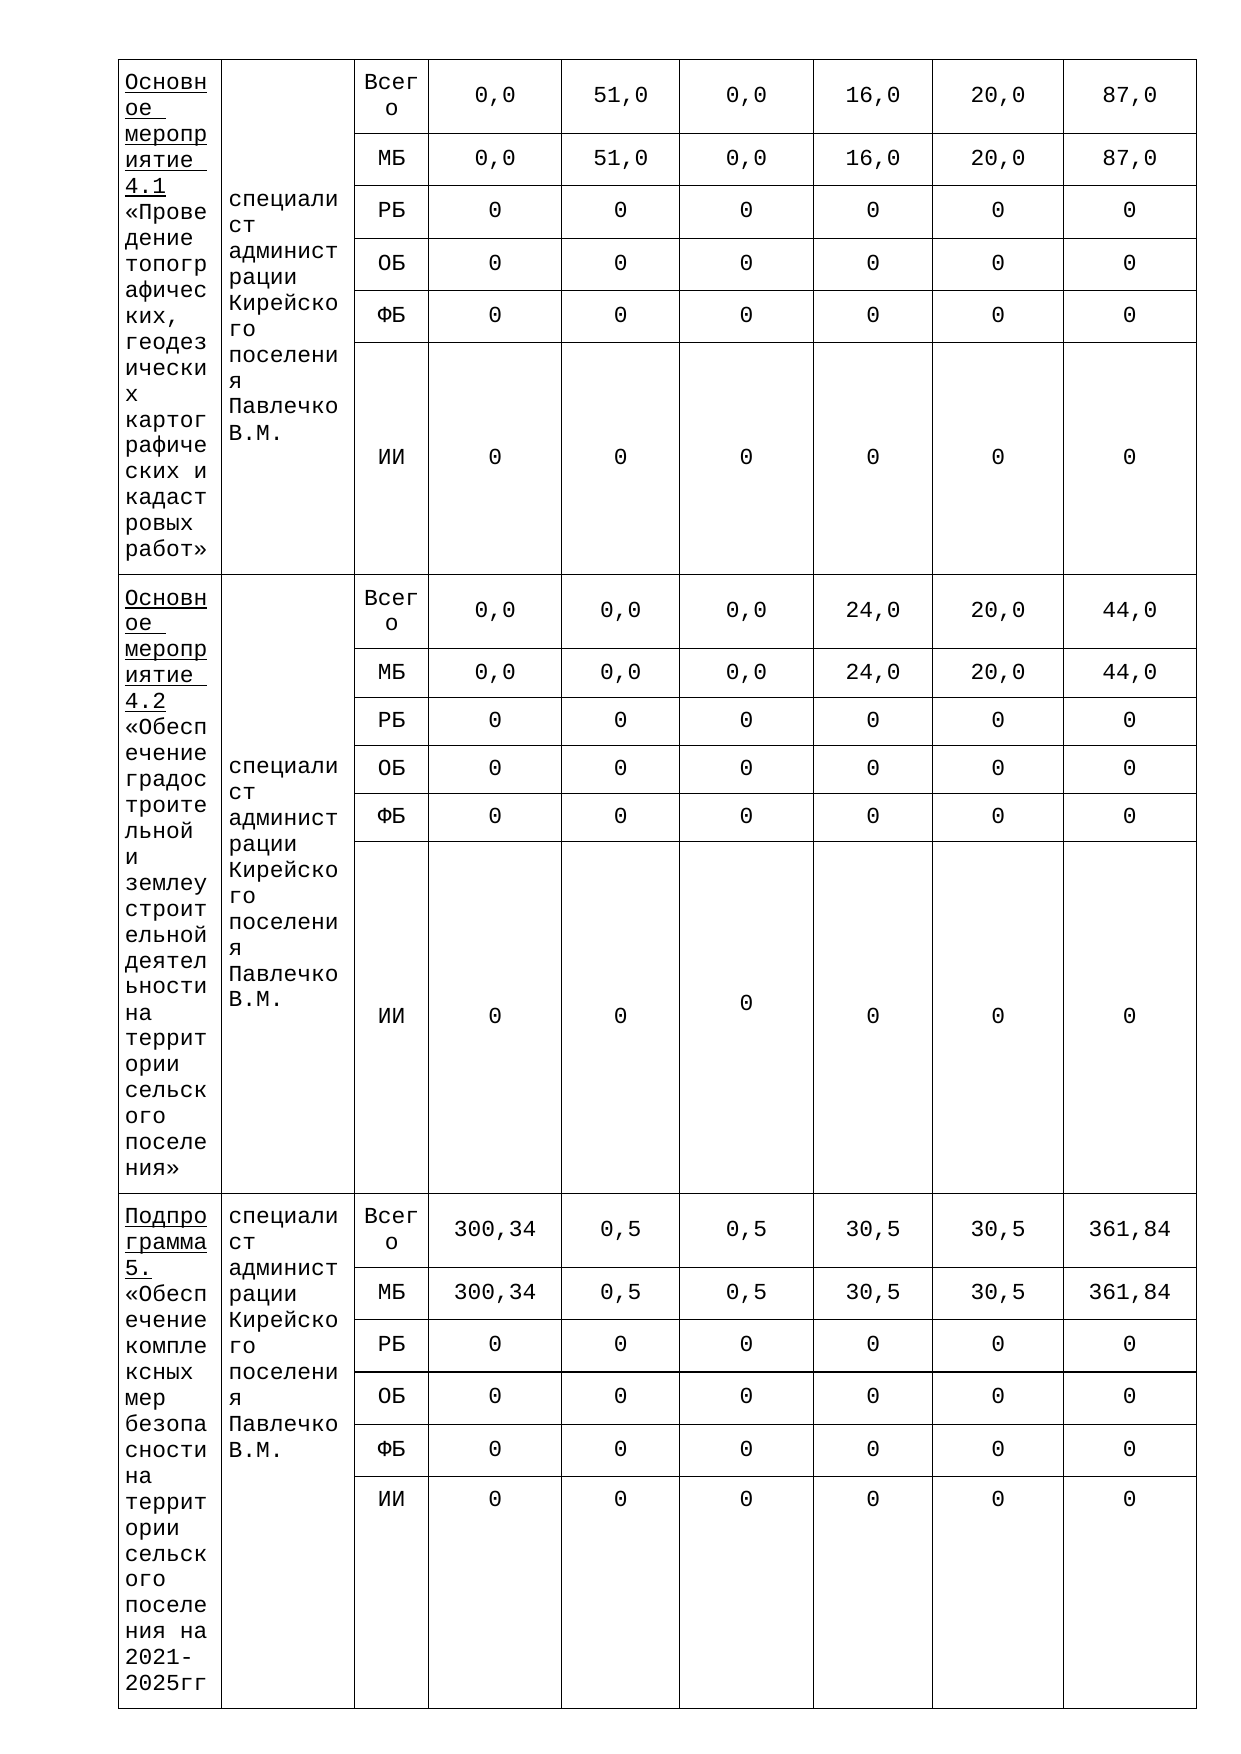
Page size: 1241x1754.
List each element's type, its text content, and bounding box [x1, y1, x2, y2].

table_cell ФБ [355, 291, 428, 342]
table_cell 0 [814, 343, 932, 574]
table_cell 0 [814, 842, 932, 1193]
table_cell 0 [1064, 698, 1196, 745]
table_cell 0 [429, 1320, 561, 1371]
table_cell 0 [1064, 794, 1196, 841]
table_cell 300,34 [429, 1194, 561, 1267]
table_cell РБ [355, 1320, 428, 1371]
table_cell 0 [429, 343, 561, 574]
table_cell 0 [1064, 186, 1196, 237]
table_cell 0 [680, 794, 813, 841]
table_cell 20,0 [933, 134, 1063, 185]
table_cell 0 [933, 1373, 1063, 1423]
table_cell 0 [680, 698, 813, 745]
table_cell 0,0 [429, 60, 561, 133]
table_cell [222, 60, 354, 574]
table_cell ИИ [355, 1477, 428, 1708]
table_cell специалист администрации Кирейского поселения Павлечко В.М. [222, 575, 354, 1193]
table_cell 0 [429, 239, 561, 289]
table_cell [222, 1194, 354, 1708]
table_cell 0 [680, 1477, 813, 1708]
table_cell 0,0 [429, 575, 561, 648]
table_cell 51,0 [562, 134, 679, 185]
table_cell МБ [355, 1268, 428, 1319]
table_cell 0 [1064, 343, 1196, 574]
table_cell 16,0 [814, 134, 932, 185]
table_cell 0 [1064, 1320, 1196, 1371]
table_cell Основное мероприятие 4.2 «Обеспечение градостроительной и землеустроительной деятельности на территории сельского поселения» [119, 575, 221, 1193]
table_cell 0,0 [429, 649, 561, 697]
table_cell 0 [933, 291, 1063, 342]
table_cell 0 [562, 842, 679, 1193]
table_cell 0 [429, 746, 561, 793]
table_cell 16,0 [814, 60, 932, 133]
table_cell 0 [933, 239, 1063, 289]
table_cell 0 [562, 794, 679, 841]
table_cell 0 [933, 186, 1063, 237]
table_cell 0 [814, 186, 932, 237]
table_cell 44,0 [1064, 649, 1196, 697]
table_cell 0 [680, 746, 813, 793]
table_cell 0 [429, 1373, 561, 1423]
table_cell 24,0 [814, 575, 932, 648]
table_cell ИИ [355, 343, 428, 574]
table_cell 0,0 [680, 649, 813, 697]
table_cell 0 [429, 186, 561, 237]
table_cell 0 [562, 746, 679, 793]
table_cell 0 [429, 291, 561, 342]
table_cell 20,0 [933, 60, 1063, 133]
table_cell 0 [1064, 1373, 1196, 1423]
table_cell 0 [680, 1320, 813, 1371]
table_cell 0 [429, 794, 561, 841]
table_cell 0 [429, 842, 561, 1193]
table_cell 0,5 [680, 1268, 813, 1319]
table_cell Всего [355, 1194, 428, 1267]
table_cell 0 [814, 746, 932, 793]
table_cell 20,0 [933, 649, 1063, 697]
table_cell 0 [814, 794, 932, 841]
table_cell ФБ [355, 794, 428, 841]
table_cell 20,0 [933, 575, 1063, 648]
table_cell Основное мероприятие 4.1 «Проведение топографических, геодезических картографических и кадастровых работ» [119, 60, 221, 574]
table_cell 0 [814, 1425, 932, 1476]
table_cell 51,0 [562, 60, 679, 133]
table_cell ОБ [355, 1373, 428, 1423]
table_cell 0 [562, 1320, 679, 1371]
table_cell 0 [933, 794, 1063, 841]
table_cell 0 [1064, 842, 1196, 1193]
table_cell 0 [680, 291, 813, 342]
table_cell Подпрограмма 5. «Обеспечение комплексных мер безопасности на территории сельского поселения на 2021-2025гг» [119, 1194, 221, 1708]
table_cell 0 [429, 698, 561, 745]
table_cell 0 [562, 186, 679, 237]
table_cell ОБ [355, 239, 428, 289]
table_cell 0,5 [562, 1268, 679, 1319]
table_cell 87,0 [1064, 134, 1196, 185]
table_cell 0,0 [429, 134, 561, 185]
table_cell 0 [680, 1373, 813, 1423]
table_cell 0 [1064, 291, 1196, 342]
table_cell 361,84 [1064, 1194, 1196, 1267]
table_cell 300,34 [429, 1268, 561, 1319]
table_cell 30,5 [814, 1268, 932, 1319]
table_cell 0 [814, 1477, 932, 1708]
table_cell 0 [680, 186, 813, 237]
table_cell 0 [814, 1320, 932, 1371]
table_cell 0 [933, 842, 1063, 1193]
table_cell 0 [680, 842, 813, 1193]
table_cell 0 [562, 1477, 679, 1708]
table_cell 87,0 [1064, 60, 1196, 133]
table_cell 0 [562, 291, 679, 342]
table_cell 0 [814, 239, 932, 289]
table_cell 0,0 [680, 575, 813, 648]
table_cell 0 [933, 1425, 1063, 1476]
table_cell Всего [355, 575, 428, 648]
table_cell МБ [355, 649, 428, 697]
table_cell 30,5 [933, 1268, 1063, 1319]
table_cell 0 [562, 698, 679, 745]
table_cell 0 [680, 239, 813, 289]
table_cell 0 [1064, 1477, 1196, 1708]
table_cell МБ [355, 134, 428, 185]
table_cell 0,0 [562, 575, 679, 648]
table_cell РБ [355, 186, 428, 237]
table_cell 0 [933, 746, 1063, 793]
table_cell 0 [562, 239, 679, 289]
table_cell 0,5 [680, 1194, 813, 1267]
table_cell 0 [933, 1320, 1063, 1371]
table_cell 0 [933, 1477, 1063, 1708]
table_cell 44,0 [1064, 575, 1196, 648]
table_cell Всего [355, 60, 428, 133]
table_cell 30,5 [814, 1194, 932, 1267]
table_cell 0 [562, 343, 679, 574]
table_cell 0 [1064, 746, 1196, 793]
table_cell 0,5 [562, 1194, 679, 1267]
table_cell ФБ [355, 1425, 428, 1476]
table_cell 0 [814, 1373, 932, 1423]
table_cell 0 [680, 343, 813, 574]
table_cell 0 [933, 343, 1063, 574]
table_cell 0 [429, 1425, 561, 1476]
table_cell 0 [562, 1373, 679, 1423]
table_cell 0 [814, 291, 932, 342]
table_cell 361,84 [1064, 1268, 1196, 1319]
table_cell 0 [562, 1425, 679, 1476]
table_cell 24,0 [814, 649, 932, 697]
table_cell ОБ [355, 746, 428, 793]
table_cell 0 [933, 698, 1063, 745]
table_cell 0 [814, 698, 932, 745]
table_cell РБ [355, 698, 428, 745]
table_cell 0 [1064, 239, 1196, 289]
table_cell 30,5 [933, 1194, 1063, 1267]
table_cell 0 [1064, 1425, 1196, 1476]
table_cell 0,0 [562, 649, 679, 697]
table_cell 0,0 [680, 60, 813, 133]
table_cell 0 [680, 1425, 813, 1476]
table_cell ИИ [355, 842, 428, 1193]
table_cell 0 [429, 1477, 561, 1708]
table_cell 0,0 [680, 134, 813, 185]
